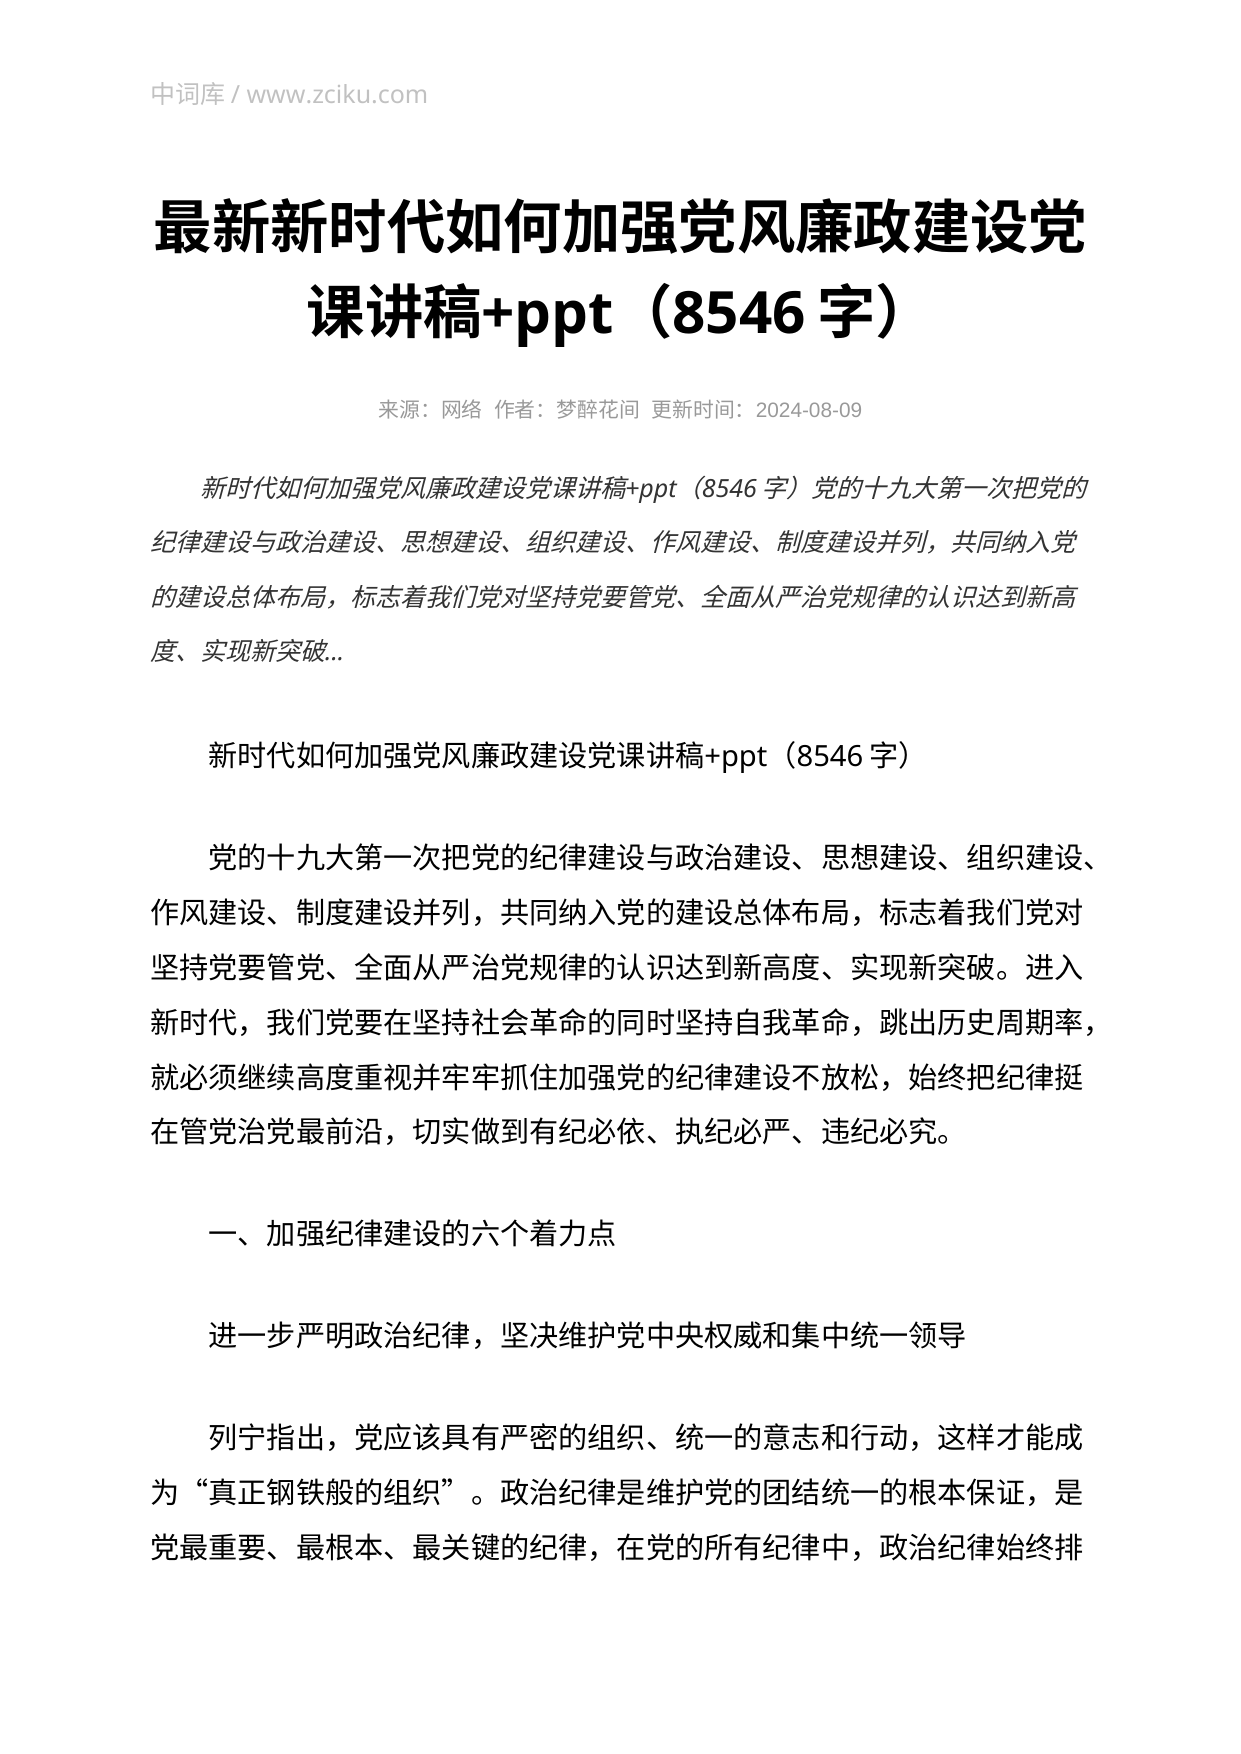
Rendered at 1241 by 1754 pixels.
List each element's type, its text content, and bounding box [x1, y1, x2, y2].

text 来源：网络 作者：梦醉花间 更新时间：2024-08-09 [150, 397, 1090, 421]
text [150, 1414, 1090, 1566]
text 进一步严明政治纪律，坚决维护党中央权威和集中统一领导 [150, 1313, 1090, 1355]
text 一、加强纪律建设的六个着力点 [150, 1211, 1090, 1253]
text 新时代如何加强党风廉政建设党课讲稿+ppt（8546字） [150, 733, 1090, 775]
text 新时代如何加强党风廉政建设党课讲稿+ppt（8546字）党的十九大第一次把党的纪律建设与政治建设、思想建设、组织建设、作风建设、制度建设并列，共同纳入党的建设总体布局，标志着我们党对坚持党要管党、全面从严治党规律的认识达到新高度、实现新突破... [150, 468, 1090, 668]
text 党的十九大第一次把党的纪律建设与政治建设、思想建设、组织建设、作风建设、制度建设并列，共同纳入党的建设总体布局，标志着我们党对坚持党要管党、全面从严治党规律的认识达到新高度、实现新突破。进入新时代，我们党要在坚持社会革命的同时坚持自我革命，跳出历史周期率，就必须继续高度重视并牢牢抓住加强党的纪律建设不放松，始终把纪律挺在管党治党最前沿，切实做到有纪必依、执纪必严、违纪必究。 [150, 834, 1090, 1151]
subtitle 最新新时代如何加强党风廉政建设党课讲稿+ppt（8546字） [150, 181, 1090, 351]
